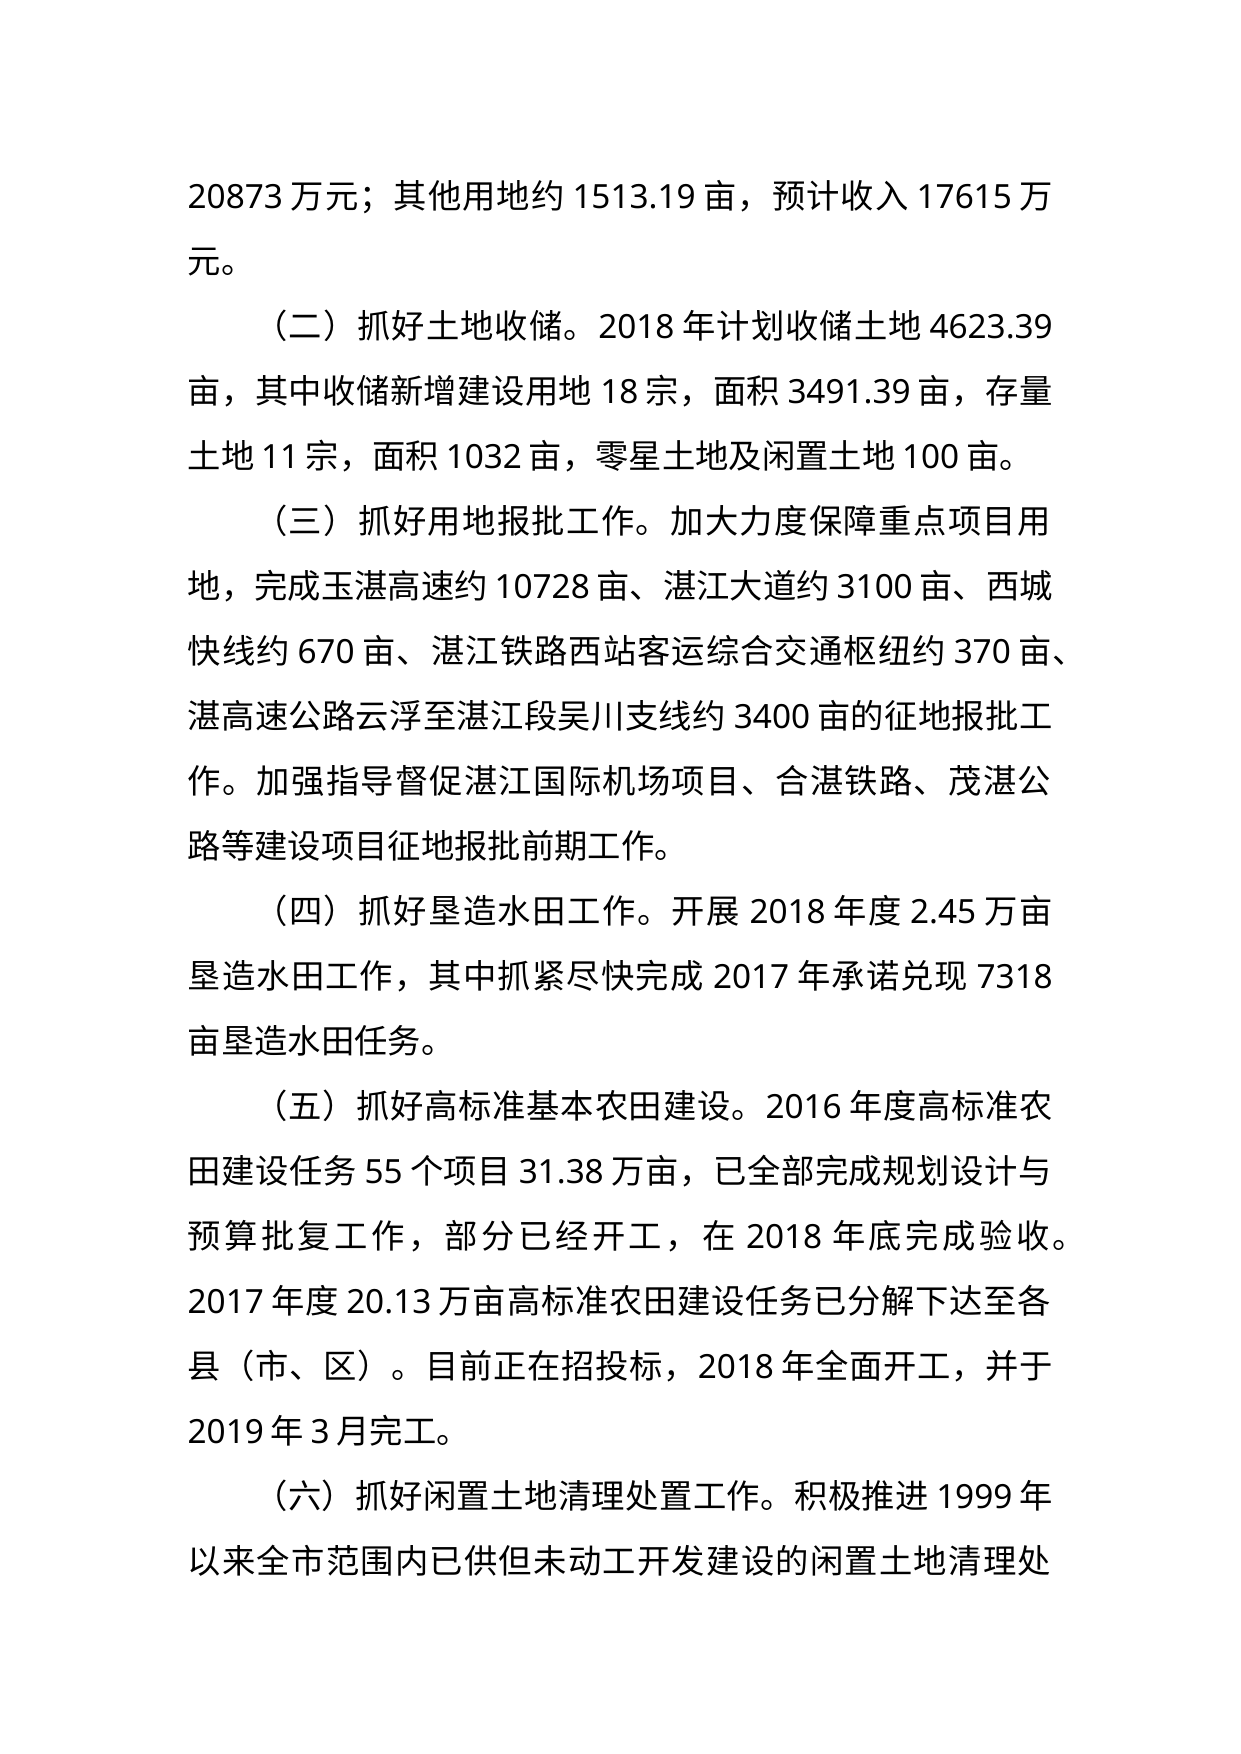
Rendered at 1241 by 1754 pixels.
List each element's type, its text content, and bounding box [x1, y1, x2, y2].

text （二）抓好土地收储。2018年计划收储土地4623.39亩，其中收储新增建设用地18宗，面积3491.39亩，存量土地11宗，面积1032亩，零星土地及闲置土地100亩。 [187, 292, 1053, 487]
text （四）抓好垦造水田工作。开展2018年度2.45万亩垦造水田工作，其中抓紧尽快完成2017年承诺兑现7318亩垦造水田任务。 [187, 877, 1053, 1072]
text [187, 162, 1053, 292]
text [187, 1462, 1053, 1592]
text （三）抓好用地报批工作。加大力度保障重点项目用地，完成玉湛高速约10728亩、湛江大道约3100亩、西城快线约670亩、湛江铁路西站客运综合交通枢纽约370亩、湛高速公路云浮至湛江段吴川支线约3400亩的征地报批工作。加强指导督促湛江国际机场项目、合湛铁路、茂湛公路等建设项目征地报批前期工作。 [187, 487, 1053, 877]
text （五）抓好高标准基本农田建设。2016年度高标准农田建设任务55个项目31.38万亩，已全部完成规划设计与预算批复工作，部分已经开工，在2018年底完成验收。2017年度20.13万亩高标准农田建设任务已分解下达至各县（市、区）。目前正在招投标，2018年全面开工，并于2019年3月完工。 [187, 1072, 1053, 1462]
